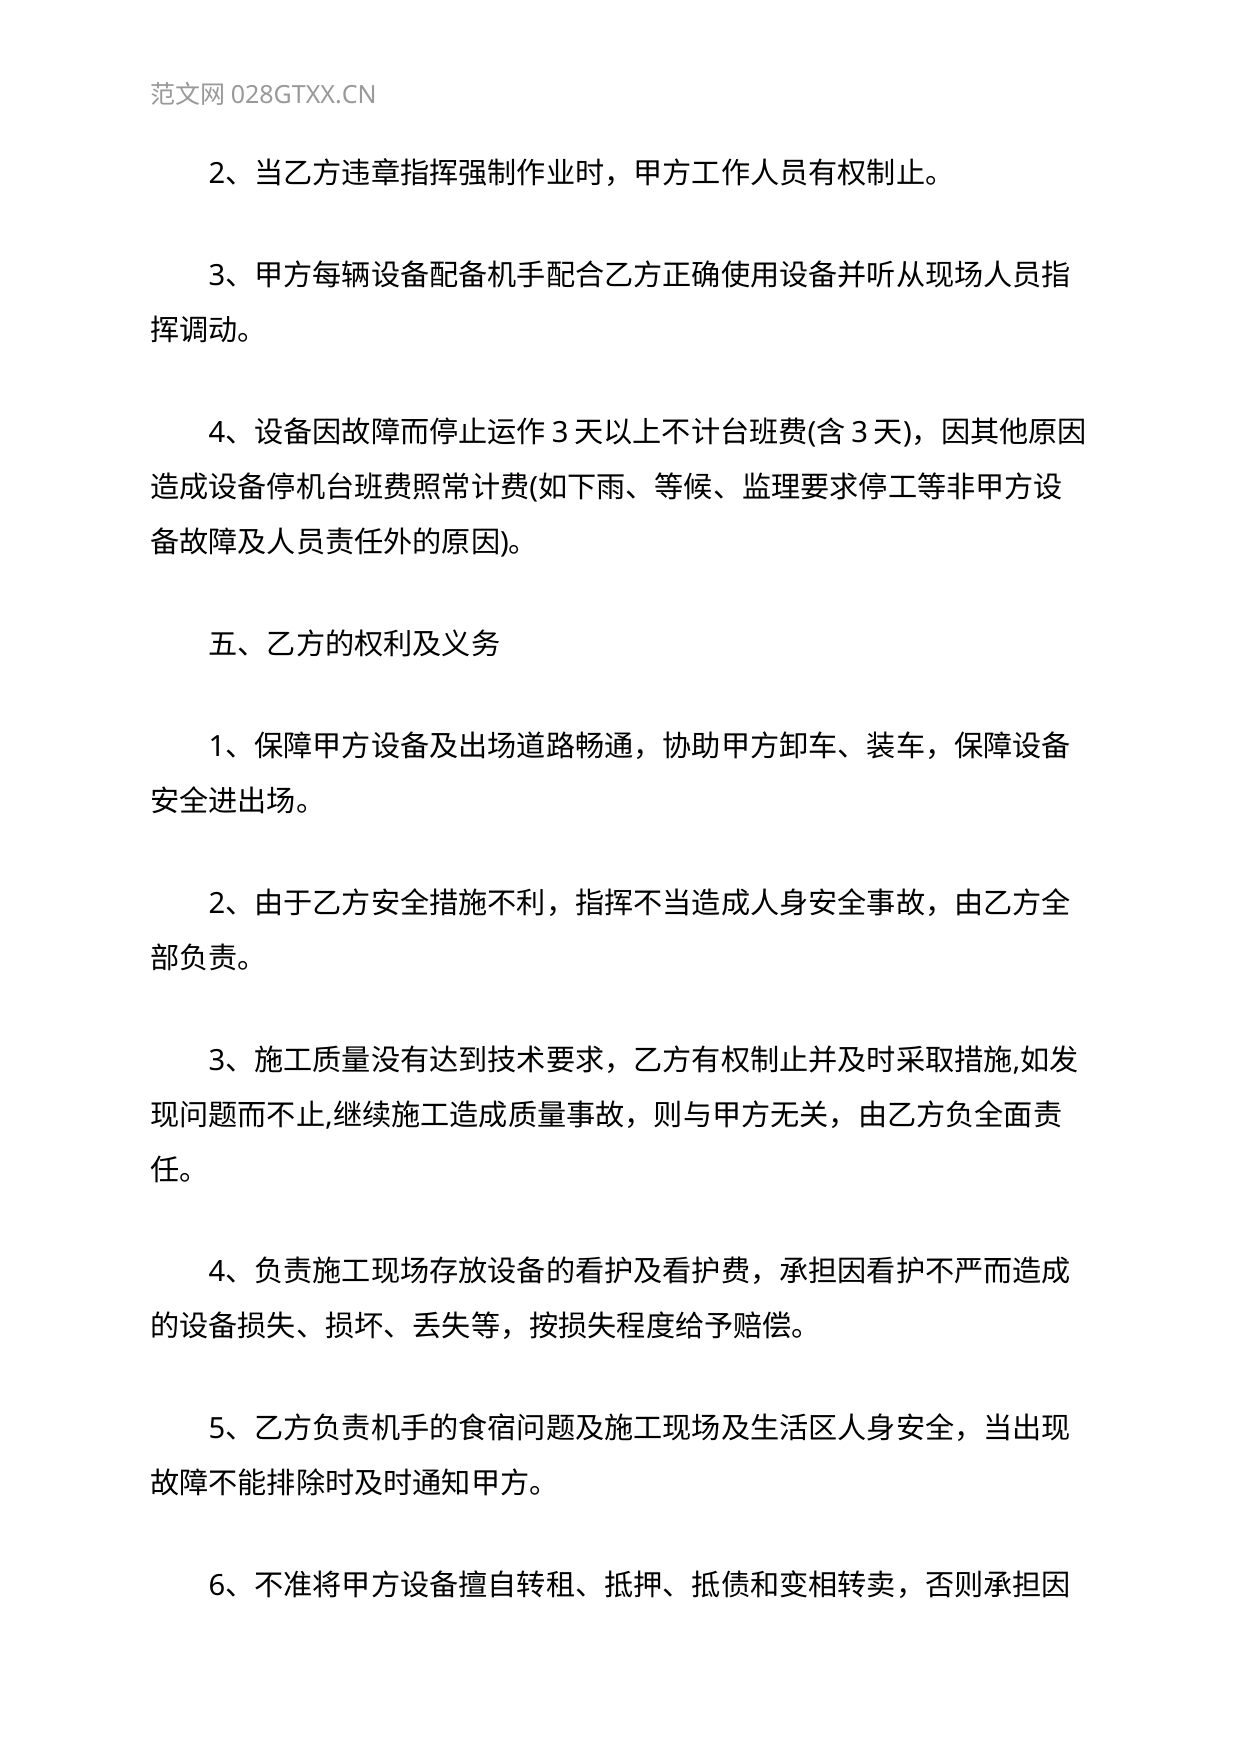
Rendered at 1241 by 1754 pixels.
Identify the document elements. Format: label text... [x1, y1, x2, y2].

text 2、由于乙方安全措施不利，指挥不当造成人身安全事故，由乙方全部负责。 [150, 879, 1090, 977]
text 2、当乙方违章指挥强制作业时，甲方工作人员有权制止。 [150, 150, 1090, 192]
text 1、保障甲方设备及出场道路畅通，协助甲方卸车、装车，保障设备安全进出场。 [150, 722, 1090, 820]
text 5、乙方负责机手的食宿问题及施工现场及生活区人身安全，当出现故障不能排除时及时通知甲方。 [150, 1404, 1090, 1502]
text 4、设备因故障而停止运作3天以上不计台班费(含3天)，因其他原因造成设备停机台班费照常计费(如下雨、等候、监理要求停工等非甲方设备故障及人员责任外的原因)。 [150, 409, 1090, 561]
text 3、甲方每辆设备配备机手配合乙方正确使用设备并听从现场人员指挥调动。 [150, 252, 1090, 349]
text 3、施工质量没有达到技术要求，乙方有权制止并及时采取措施,如发现问题而不止,继续施工造成质量事故，则与甲方无关，由乙方负全面责任。 [150, 1036, 1090, 1188]
text 4、负责施工现场存放设备的看护及看护费，承担因看护不严而造成的设备损失、损坏、丢失等，按损失程度给予赔偿。 [150, 1248, 1090, 1345]
text 五、乙方的权利及义务 [150, 621, 1090, 663]
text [150, 1561, 1090, 1604]
